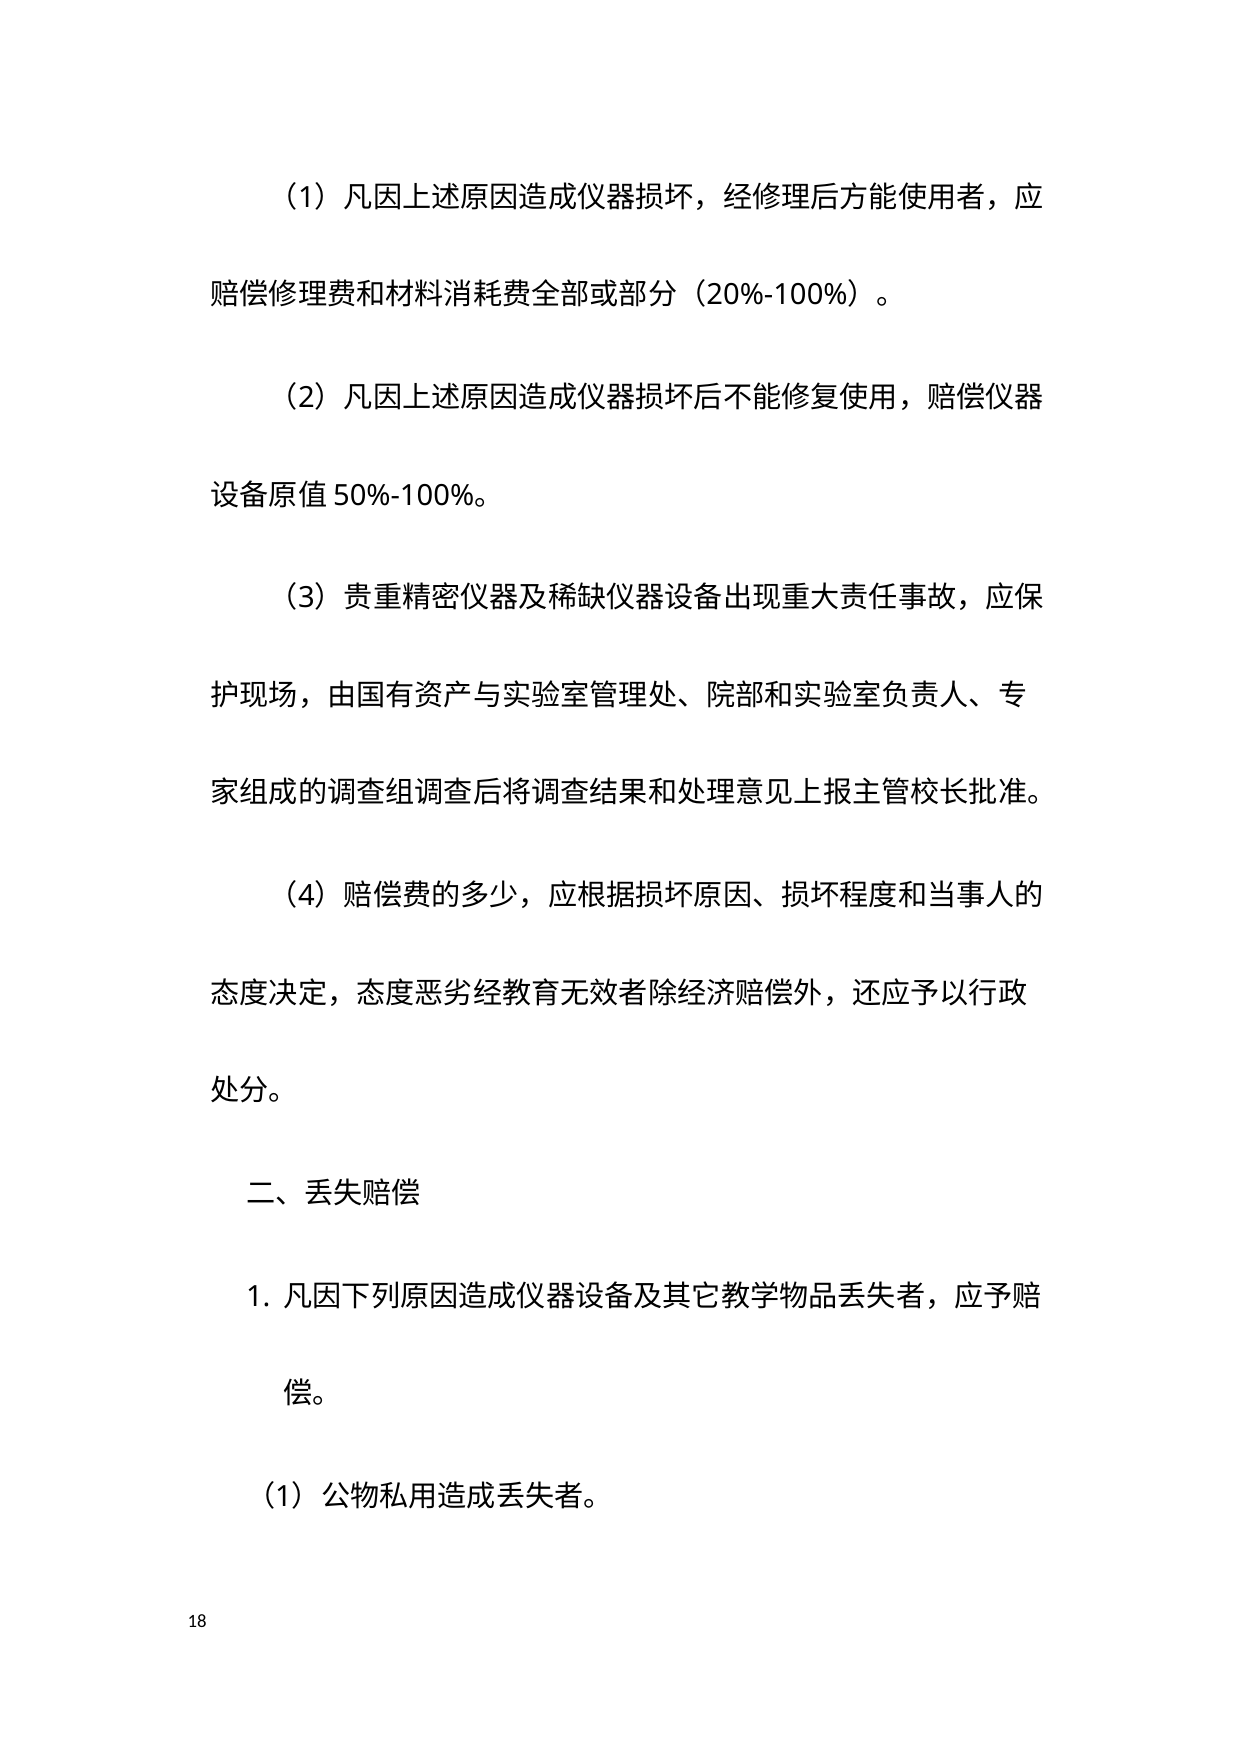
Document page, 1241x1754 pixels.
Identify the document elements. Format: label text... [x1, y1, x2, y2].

list 丢失赔偿 [187, 1158, 1053, 1223]
text （1）凡因上述原因造成仪器损坏，经修理后方能使用者，应赔偿修理费和材料消耗费全部或部分（20%-100%）。 [210, 162, 1053, 324]
text （2）凡因上述原因造成仪器损坏后不能修复使用，赔偿仪器设备原值50%-100%。 [210, 362, 1053, 525]
list 公物私用造成丢失者。 [187, 1461, 1053, 1526]
text （3）贵重精密仪器及稀缺仪器设备出现重大责任事故，应保护现场，由国有资产与实验室管理处、院部和实验室负责人、专家组成的调查组调查后将调查结果和处理意见上报主管校长批准。 [210, 563, 1053, 823]
text （4）赔偿费的多少，应根据损坏原因、损坏程度和当事人的态度决定，态度恶劣经教育无效者除经济赔偿外，还应予以行政处分。 [210, 860, 1053, 1120]
list 凡因下列原因造成仪器设备及其它教学物品丢失者，应予赔偿。 [246, 1261, 1053, 1423]
